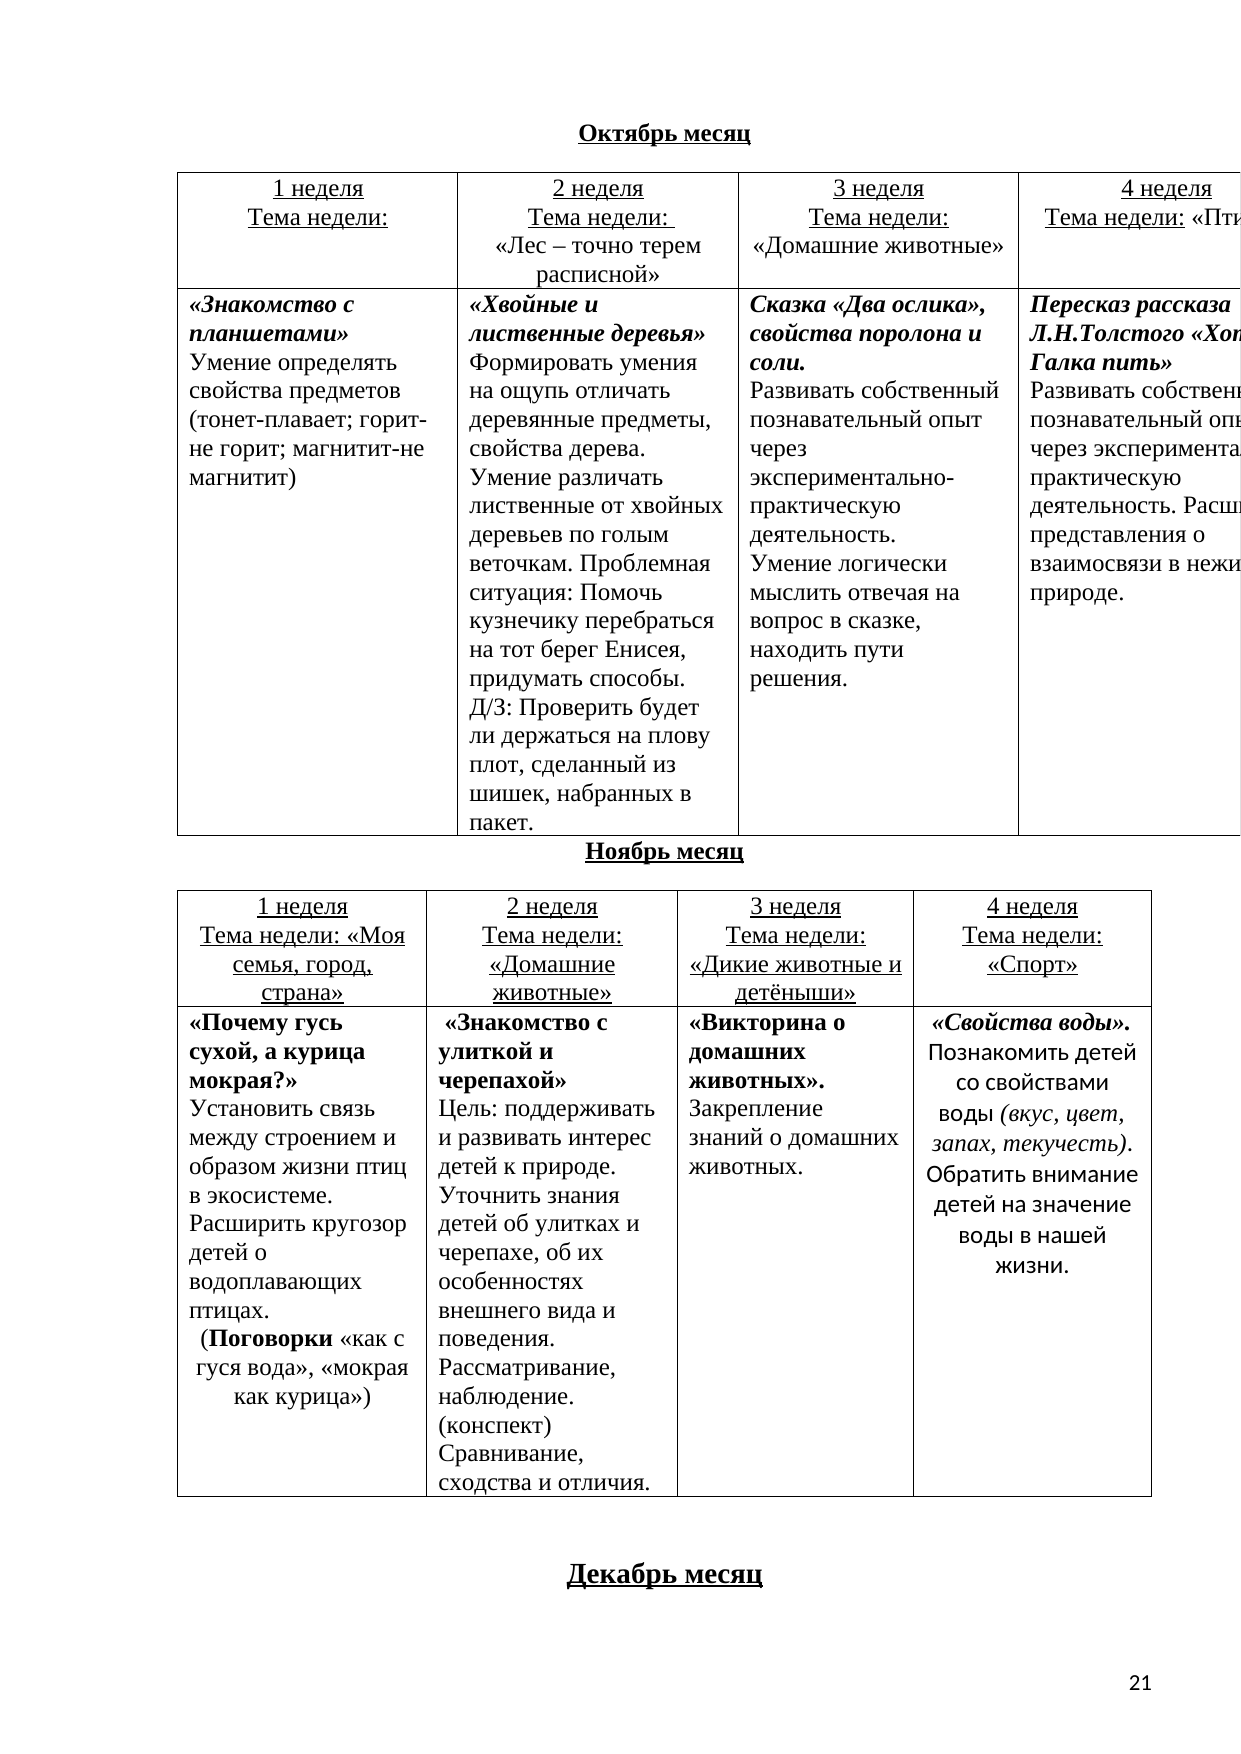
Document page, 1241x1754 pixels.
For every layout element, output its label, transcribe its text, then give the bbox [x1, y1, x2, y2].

table_cell «Знакомство с улиткой и черепахой» Цель: поддерживать и развивать интерес детей к природе. Уточнить знания детей об улитках и черепахе, об их особенностях внешнего вида и поведения. Рассматривание, наблюдение. (конспект) Сравнивание, сходства и отличия. [427, 1007, 677, 1496]
table_header 4 неделя Тема недели: «Птицы» [1019, 173, 1240, 288]
table_header 3 неделя Тема недели: «Дикие животные и детёныши» [678, 891, 913, 1006]
table_cell «Знакомство с планшетами» Умение определять свойства предметов (тонет-плавает; горит-не горит; магнитит-не магнитит) [178, 289, 457, 835]
table_header 3 неделя Тема недели: «Домашние животные» [739, 173, 1018, 288]
table_cell Сказка «Два ослика», свойства поролона и соли. Развивать собственный познавательный опыт через экспериментально-практическую деятельность. Умение логически мыслить отвечая на вопрос в сказке, находить пути решения. [739, 289, 1018, 835]
table_header 1 неделя Тема недели: [178, 173, 457, 288]
table_cell «Хвойные и лиственные деревья» Формировать умения на ощупь отличать деревянные предметы, свойства дерева. Умение различать лиственные от хвойных деревьев по голым веточкам. Проблемная ситуация: Помочь кузнечику перебраться на тот берег Енисея, придумать способы. Д/З: Проверить будет ли держаться на плову плот, сделанный из шишек, набранных в пакет. [458, 289, 738, 835]
table_header 1 неделя Тема недели: «Моя семья, город, страна» [178, 891, 426, 1006]
table_header 2 неделя Тема недели: «Домашние животные» [427, 891, 677, 1006]
table_cell «Свойства воды». Познакомить детей со свойствами воды (вкус, цвет, запах, текучесть). Обратить внимание детей на значение воды в нашей жизни. [914, 1007, 1151, 1496]
table_header 2 неделя Тема недели: «Лес – точно терем расписной» [458, 173, 738, 288]
table_cell «Викторина о домашних животных». Закрепление знаний о домашних животных. [678, 1007, 913, 1496]
text Октябрь месяц [177, 118, 1152, 147]
table_header 4 неделя Тема недели: «Спорт» [914, 891, 1151, 1006]
table_cell Пересказ рассказа Л.Н.Толстого «Хотела Галка пить» Развивать собственный познавательный опыт через экспериментально-практическую деятельность. Расширять представления о взаимосвязи в неживой природе. [1019, 289, 1240, 835]
text Ноябрь месяц [177, 836, 1152, 865]
table_cell «Почему гусь сухой, а курица мокрая?» Установить связь между строением и образом жизни птиц в экосистеме. Расширить кругозор детей о водоплавающих птицах. (Поговорки «как с гуся вода», «мокрая как курица») [178, 1007, 426, 1496]
text Декабрь месяц [177, 1556, 1152, 1590]
